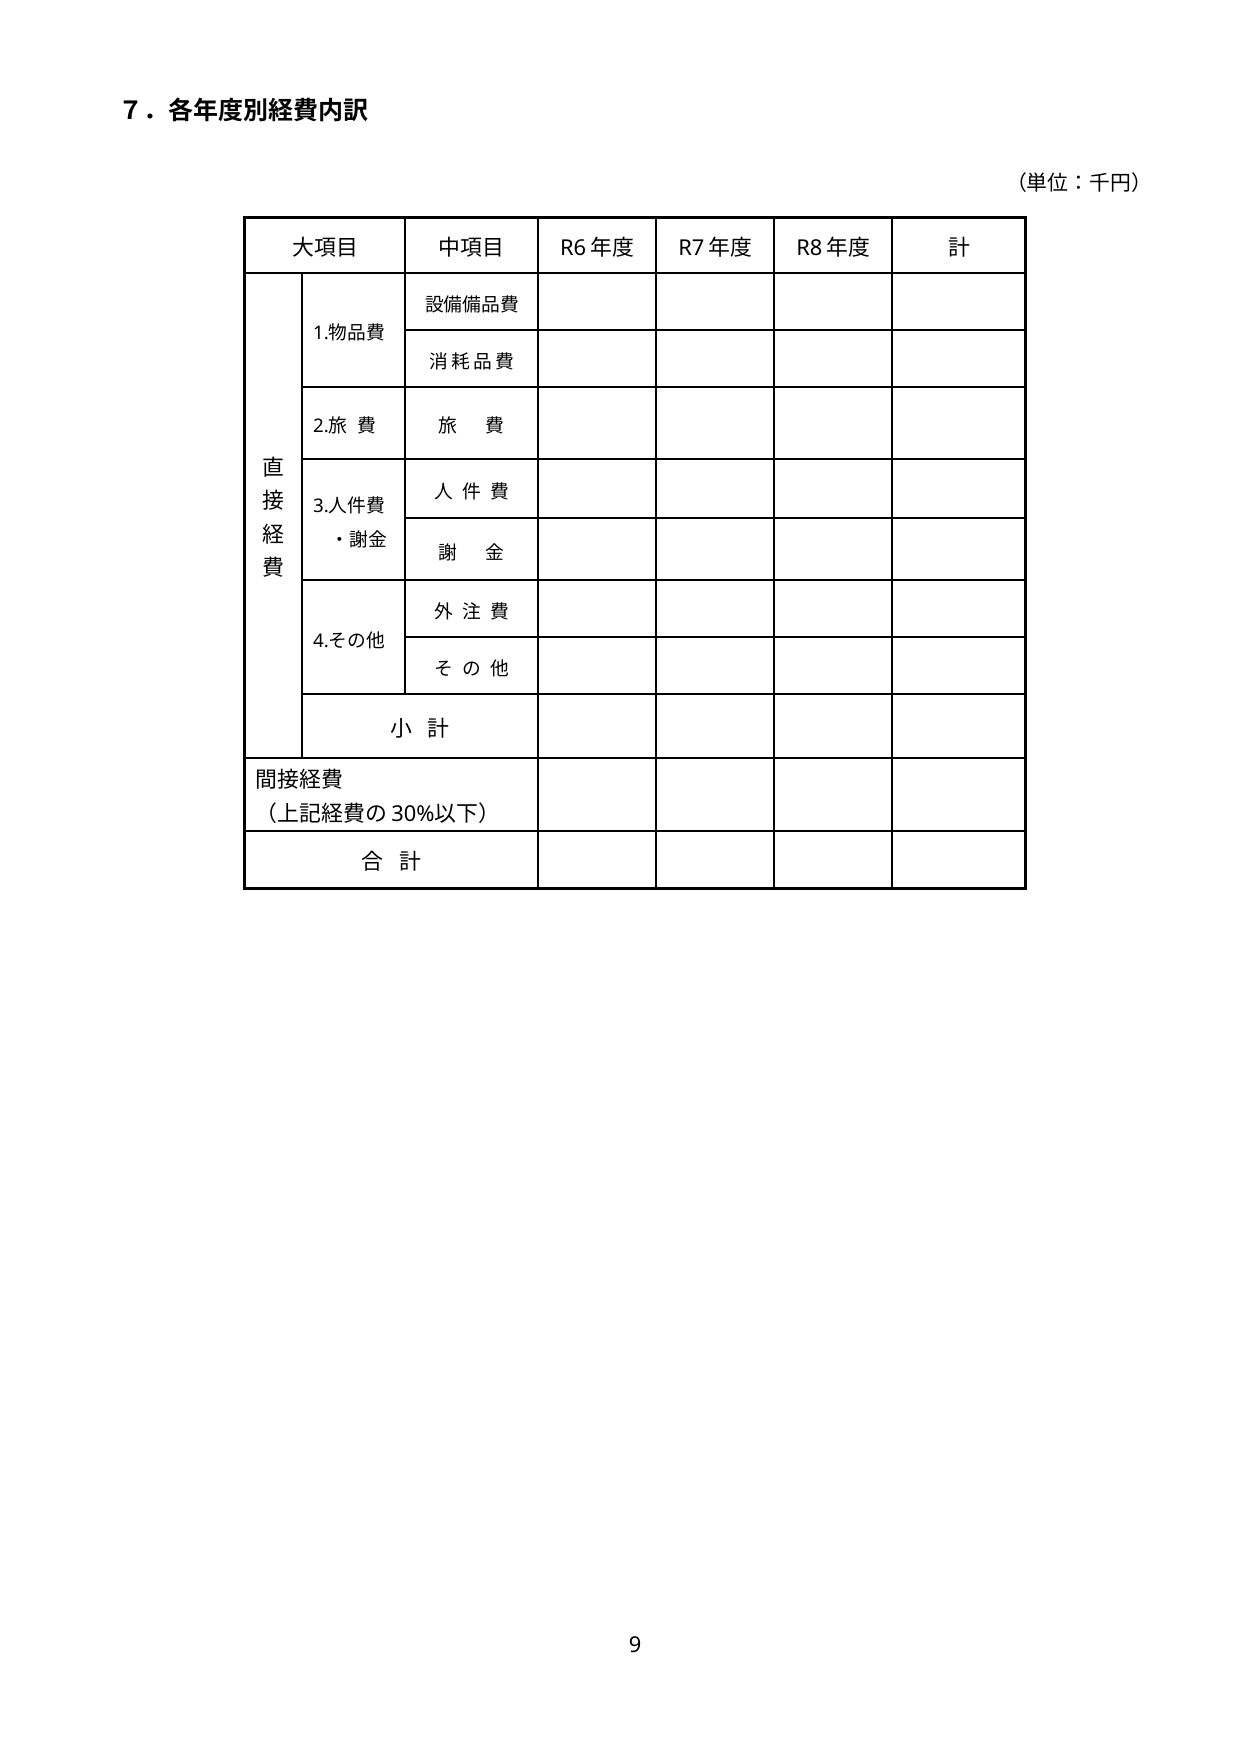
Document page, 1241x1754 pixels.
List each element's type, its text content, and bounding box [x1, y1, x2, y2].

table_cell 3.人件費 ・謝金 [303, 460, 404, 579]
table_cell [775, 460, 891, 517]
table_cell [657, 331, 773, 386]
table_cell [893, 388, 1024, 458]
table_cell 設備備品費 [406, 274, 537, 329]
table_cell 合計 [246, 832, 537, 887]
table_cell [539, 581, 655, 636]
table_cell [893, 460, 1024, 517]
table_cell [539, 832, 655, 887]
table_cell [539, 638, 655, 693]
table_cell [539, 274, 655, 329]
table_cell [893, 832, 1024, 887]
table_cell [539, 388, 655, 458]
table_cell [775, 759, 891, 829]
table_cell [657, 695, 773, 757]
table_cell 間接経費 （上記経費の30%以下） [246, 759, 537, 829]
table_cell 小計 [303, 695, 537, 757]
table_cell 外注費 [406, 581, 537, 636]
table_cell [657, 832, 773, 887]
table_cell [893, 519, 1024, 579]
table_header 中項目 [406, 219, 537, 272]
table_cell [657, 460, 773, 517]
table_cell 人件費 [406, 460, 537, 517]
text ７．各年度別経費内訳 [118, 90, 1152, 127]
table_cell 旅費 [406, 388, 537, 458]
table_cell 1.物品費 [303, 274, 404, 386]
table_cell [775, 331, 891, 386]
table_cell [893, 759, 1024, 829]
text （単位：千円） [118, 163, 1152, 199]
table_cell [657, 759, 773, 829]
table_header 大項目 [246, 219, 404, 272]
table_cell [539, 460, 655, 517]
table_cell [775, 274, 891, 329]
table_cell [657, 519, 773, 579]
table_cell 4.その他 [303, 581, 404, 693]
table_cell その他 [406, 638, 537, 693]
table_cell 2.旅費 [303, 388, 404, 458]
table_cell [775, 695, 891, 757]
table_cell [893, 695, 1024, 757]
table_cell [539, 759, 655, 829]
table_cell [657, 638, 773, 693]
table_cell [775, 388, 891, 458]
table_cell [775, 832, 891, 887]
table_cell 謝金 [406, 519, 537, 579]
table_header R8年度 [775, 219, 891, 272]
table_cell [893, 274, 1024, 329]
table_cell [775, 638, 891, 693]
table_cell [775, 519, 891, 579]
table_header 計 [893, 219, 1024, 272]
table_header R6年度 [539, 219, 655, 272]
table_cell [893, 638, 1024, 693]
table_cell [893, 331, 1024, 386]
table_cell [893, 581, 1024, 636]
table_cell [657, 274, 773, 329]
table_header R7年度 [657, 219, 773, 272]
table_cell 直 接 経 費 [246, 274, 301, 757]
table_cell [539, 331, 655, 386]
table_cell [657, 581, 773, 636]
table_cell 消耗品費 [406, 331, 537, 386]
table_cell [657, 388, 773, 458]
table_cell [775, 581, 891, 636]
table_cell [539, 695, 655, 757]
table_cell [539, 519, 655, 579]
